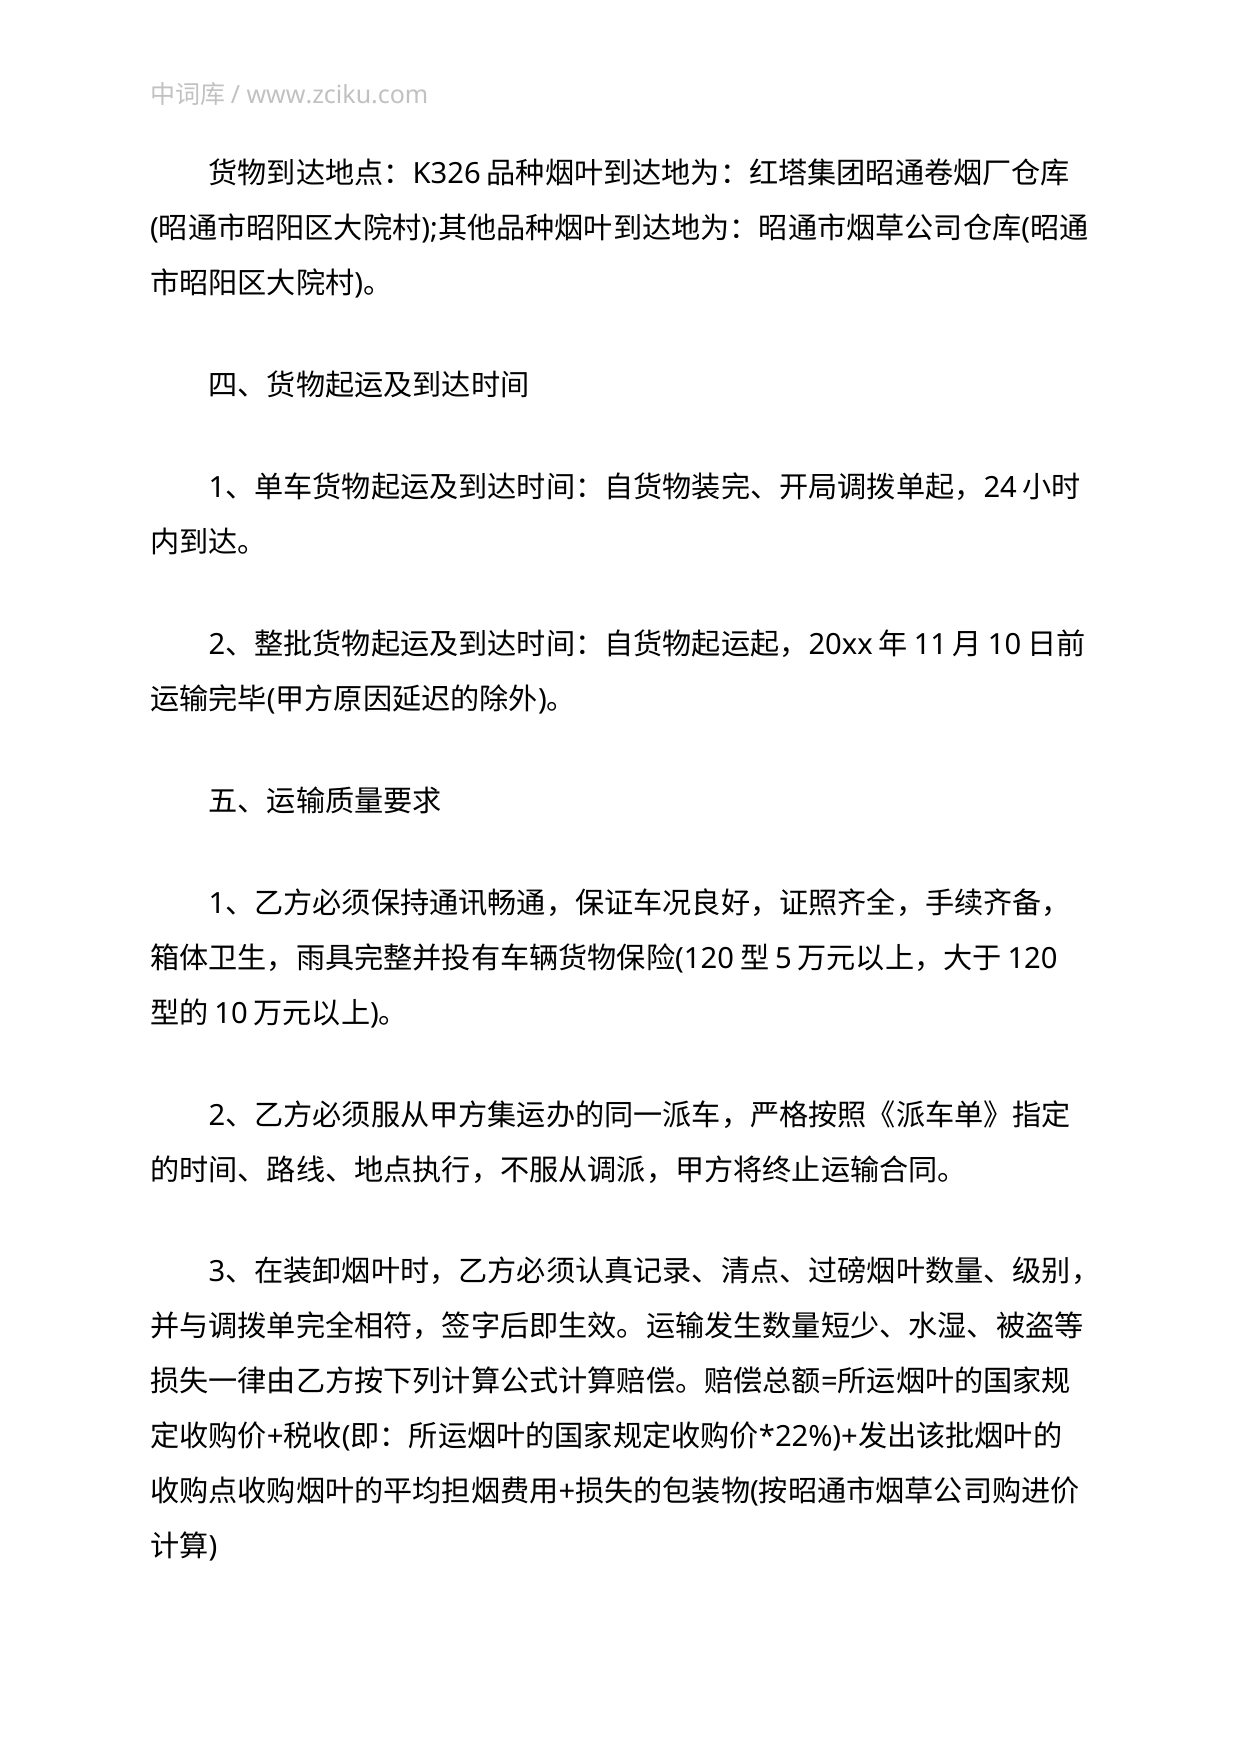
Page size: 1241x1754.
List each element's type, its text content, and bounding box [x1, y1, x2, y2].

text 2、乙方必须服从甲方集运办的同一派车，严格按照《派车单》指定的时间、路线、地点执行，不服从调派，甲方将终止运输合同。 [150, 1091, 1090, 1188]
text 四、货物起运及到达时间 [150, 362, 1090, 404]
text 货物到达地点：K326品种烟叶到达地为：红塔集团昭通卷烟厂仓库(昭通市昭阳区大院村);其他品种烟叶到达地为：昭通市烟草公司仓库(昭通市昭阳区大院村)。 [150, 150, 1090, 302]
text 2、整批货物起运及到达时间：自货物起运起，20xx年11月10日前运输完毕(甲方原因延迟的除外)。 [150, 621, 1090, 718]
text 1、乙方必须保持通讯畅通，保证车况良好，证照齐全，手续齐备，箱体卫生，雨具完整并投有车辆货物保险(120型5万元以上，大于120型的10万元以上)。 [150, 879, 1090, 1032]
text 1、单车货物起运及到达时间：自货物装完、开局调拨单起，24小时内到达。 [150, 464, 1090, 561]
text 3、在装卸烟叶时，乙方必须认真记录、清点、过磅烟叶数量、级别，并与调拨单完全相符，签字后即生效。运输发生数量短少、水湿、被盗等损失一律由乙方按下列计算公式计算赔偿。赔偿总额=所运烟叶的国家规定收购价+税收(即：所运烟叶的国家规定收购价*22%)+发出该批烟叶的收购点收购烟叶的平均担烟费用+损失的包装物(按昭通市烟草公司购进价计算) [150, 1248, 1090, 1565]
text 五、运输质量要求 [150, 777, 1090, 820]
